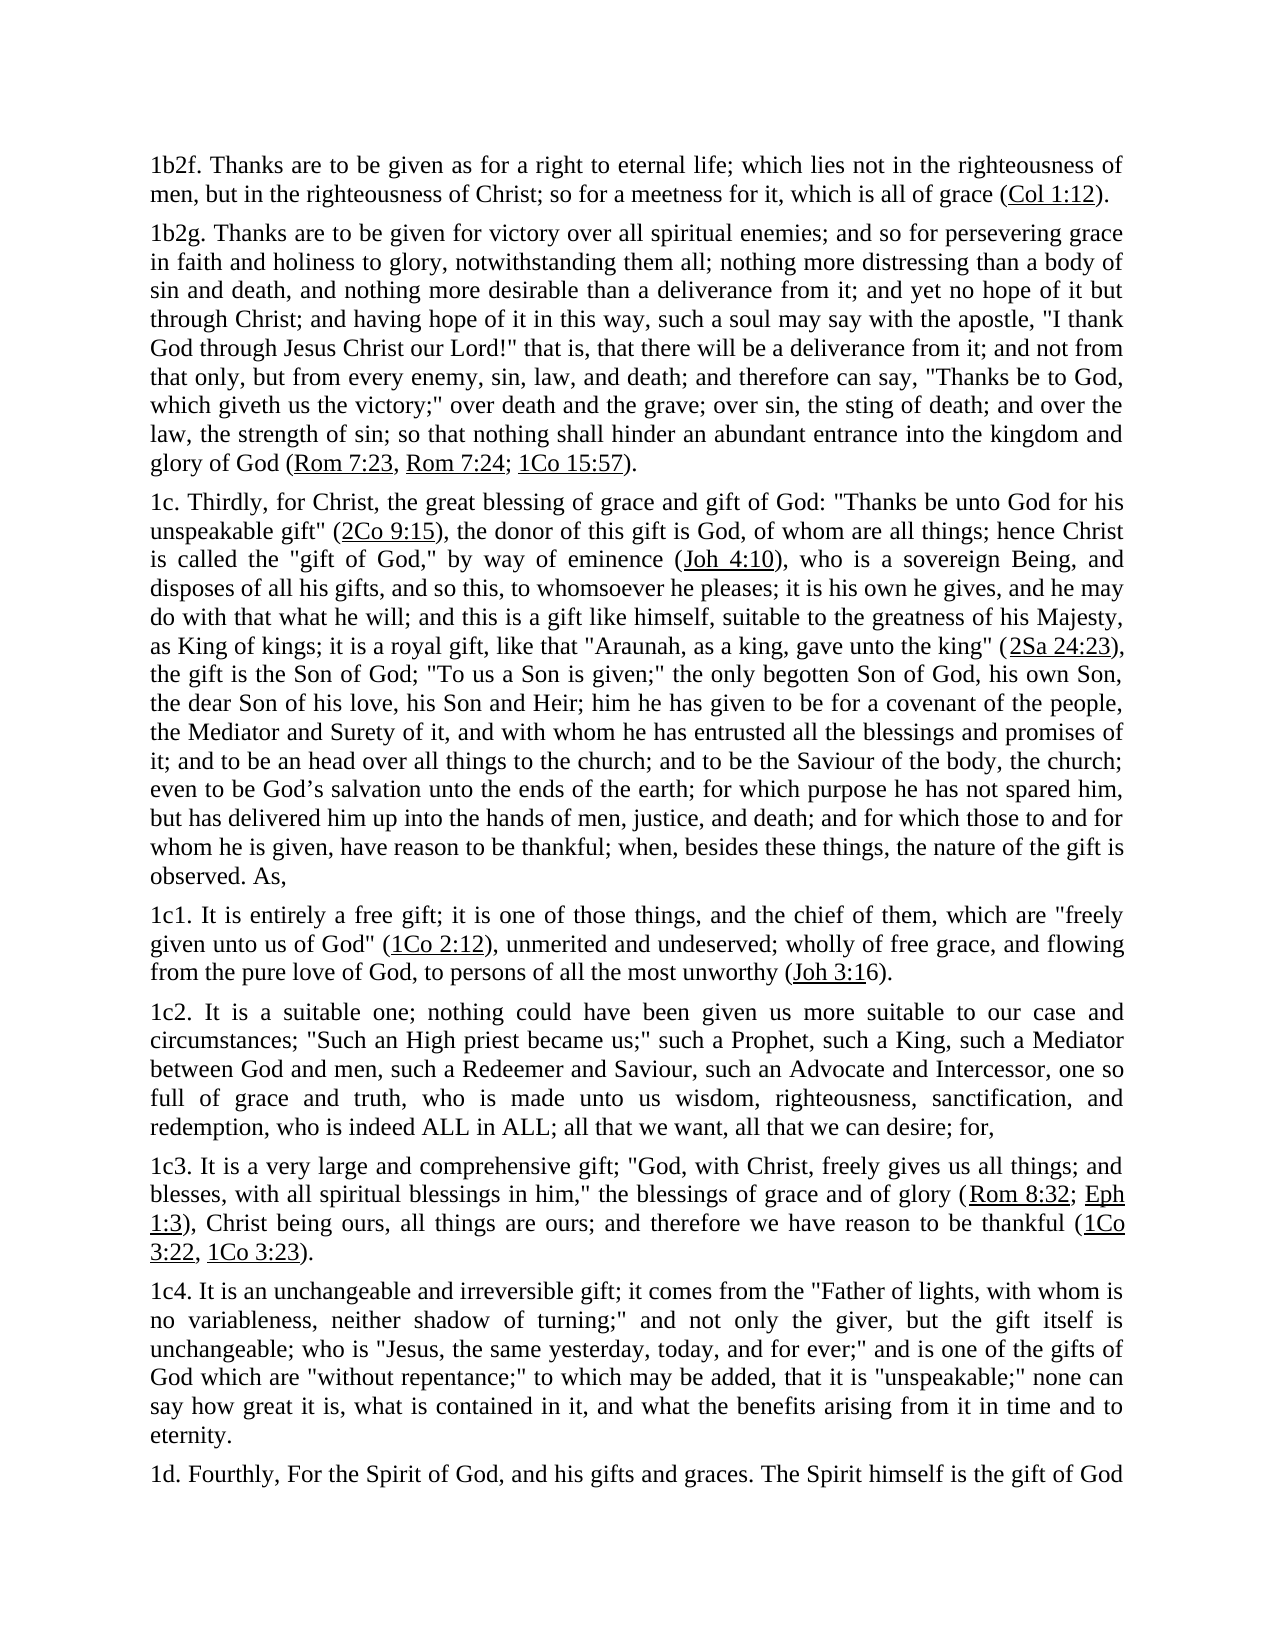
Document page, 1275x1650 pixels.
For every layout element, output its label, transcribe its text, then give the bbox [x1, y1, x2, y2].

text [150, 1459, 1125, 1488]
text 1c2. It is a suitable one; nothing could have been given us more suitable to our case and circumstances; "Such an High priest became us;" such a Prophet, such a King, such a Mediator between God and men, such a Redeemer and Saviour, such an Advocate and Intercessor, one so full of grace and truth, who is made unto us wisdom, righteousness, sanctification, and redemption, who is indeed ALL in ALL; all that we want, all that we can desire; for, [150, 997, 1125, 1140]
text 1c4. It is an unchangeable and irreversible gift; it comes from the "Father of lights, with whom is no variableness, neither shadow of turning;" and not only the giver, but the gift itself is unchangeable; who is "Jesus, the same yesterday, today, and for ever;" and is one of the gifts of God which are "without repentance;" to which may be added, that it is "unspeakable;" none can say how great it is, what is contained in it, and what the benefits arising from it in time and to eternity. [150, 1276, 1125, 1449]
text 1c1. It is entirely a free gift; it is one of those things, and the chief of them, which are "freely given unto us of God" (1Co 2:12), unmerited and undeserved; wholly of free grace, and flowing from the pure love of God, to persons of all the most unworthy (Joh 3:16). [150, 900, 1125, 986]
text 1b2g. Thanks are to be given for victory over all spiritual enemies; and so for persevering grace in faith and holiness to glory, notwithstanding them all; nothing more distressing than a body of sin and death, and nothing more desirable than a deliverance from it; and yet no hope of it but through Christ; and having hope of it in this way, such a soul may say with the apostle, "I thank God through Jesus Christ our Lord!" that is, that there will be a deliverance from it; and not from that only, but from every enemy, sin, law, and death; and therefore can say, "Thanks be to God, which giveth us the victory;" over death and the grave; over sin, the sting of death; and over the law, the strength of sin; so that nothing shall hinder an abundant entrance into the kingdom and glory of God (Rom 7:23, Rom 7:24; 1Co 15:57). [150, 218, 1125, 477]
text 1b2f. Thanks are to be given as for a right to eternal life; which lies not in the righteousness of men, but in the righteousness of Christ; so for a meetness for it, which is all of grace (Col 1:12). [150, 150, 1125, 207]
text 1c. Thirdly, for Christ, the great blessing of grace and gift of God: "Thanks be unto God for his unspeakable gift" (2Co 9:15), the donor of this gift is God, of whom are all things; hence Christ is called the "gift of God," by way of eminence (Joh 4:10), who is a sovereign Being, and disposes of all his gifts, and so this, to whomsoever he pleases; it is his own he gives, and he may do with that what he will; and this is a gift like himself, suitable to the greatness of his Majesty, as King of kings; it is a royal gift, like that "Araunah, as a king, gave unto the king" (2Sa 24:23), the gift is the Son of God; "To us a Son is given;" the only begotten Son of God, his own Son, the dear Son of his love, his Son and Heir; him he has given to be for a covenant of the people, the Mediator and Surety of it, and with whom he has entrusted all the blessings and promises of it; and to be an head over all things to the church; and to be the Saviour of the body, the church; even to be God’s salvation unto the ends of the earth; for which purpose he has not spared him, but has delivered him up into the hands of men, justice, and death; and for which those to and for whom he is given, have reason to be thankful; when, besides these things, the nature of the gift is observed. As, [150, 487, 1125, 889]
text 1c3. It is a very large and comprehensive gift; "God, with Christ, freely gives us all things; and blesses, with all spiritual blessings in him," the blessings of grace and of glory (Rom 8:32; Eph 1:3), Christ being ours, all things are ours; and therefore we have reason to be thankful (1Co 3:22, 1Co 3:23). [150, 1151, 1125, 1266]
